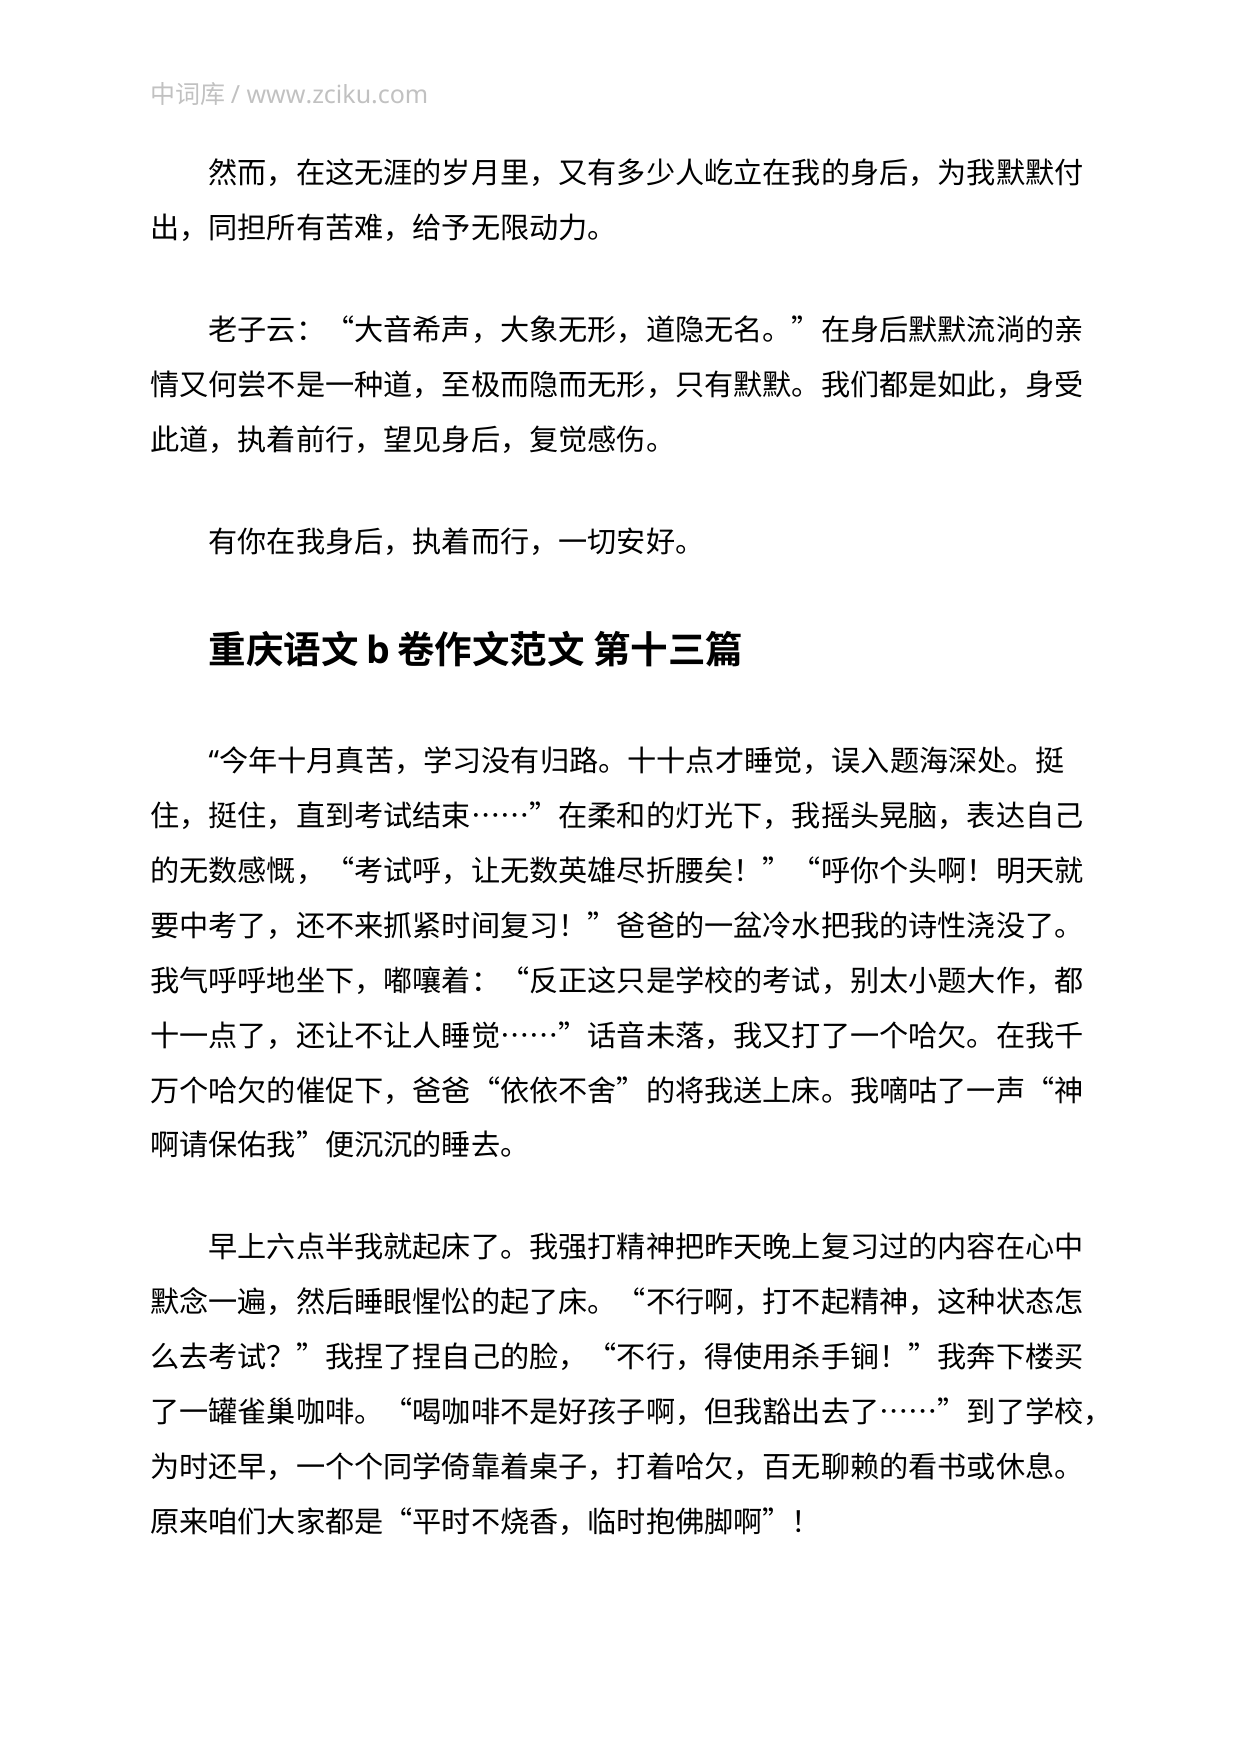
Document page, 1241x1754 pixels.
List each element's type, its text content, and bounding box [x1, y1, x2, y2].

text “今年十月真苦，学习没有归路。十十点才睡觉，误入题海深处。挺住，挺住，直到考试结束……”在柔和的灯光下，我摇头晃脑，表达自己的无数感慨，“考试呼，让无数英雄尽折腰矣！”“呼你个头啊！明天就要中考了，还不来抓紧时间复习！”爸爸的一盆冷水把我的诗性浇没了。我气呼呼地坐下，嘟嚷着：“反正这只是学校的考试，别太小题大作，都十一点了，还让不让人睡觉……”话音未落，我又打了一个哈欠。在我千万个哈欠的催促下，爸爸“依依不舍”的将我送上床。我嘀咕了一声“神啊请保佑我”便沉沉的睡去。 [150, 738, 1090, 1164]
text 有你在我身后，执着而行，一切安好。 [150, 518, 1090, 561]
text 然而，在这无涯的岁月里，又有多少人屹立在我的身后，为我默默付出，同担所有苦难，给予无限动力。 [150, 150, 1090, 247]
text 早上六点半我就起床了。我强打精神把昨天晚上复习过的内容在心中默念一遍，然后睡眼惺忪的起了床。“不行啊，打不起精神，这种状态怎么去考试？”我捏了捏自己的脸，“不行，得使用杀手锏！”我奔下楼买了一罐雀巢咖啡。“喝咖啡不是好孩子啊，但我豁出去了……”到了学校，为时还早，一个个同学倚靠着桌子，打着哈欠，百无聊赖的看书或休息。原来咱们大家都是“平时不烧香，临时抱佛脚啊”！ [150, 1224, 1090, 1541]
text 老子云：“大音希声，大象无形，道隐无名。”在身后默默流淌的亲情又何尝不是一种道，至极而隐而无形，只有默默。我们都是如此，身受此道，执着前行，望见身后，复觉感伤。 [150, 307, 1090, 459]
text 重庆语文b卷作文范文 第十三篇 [150, 620, 1090, 674]
